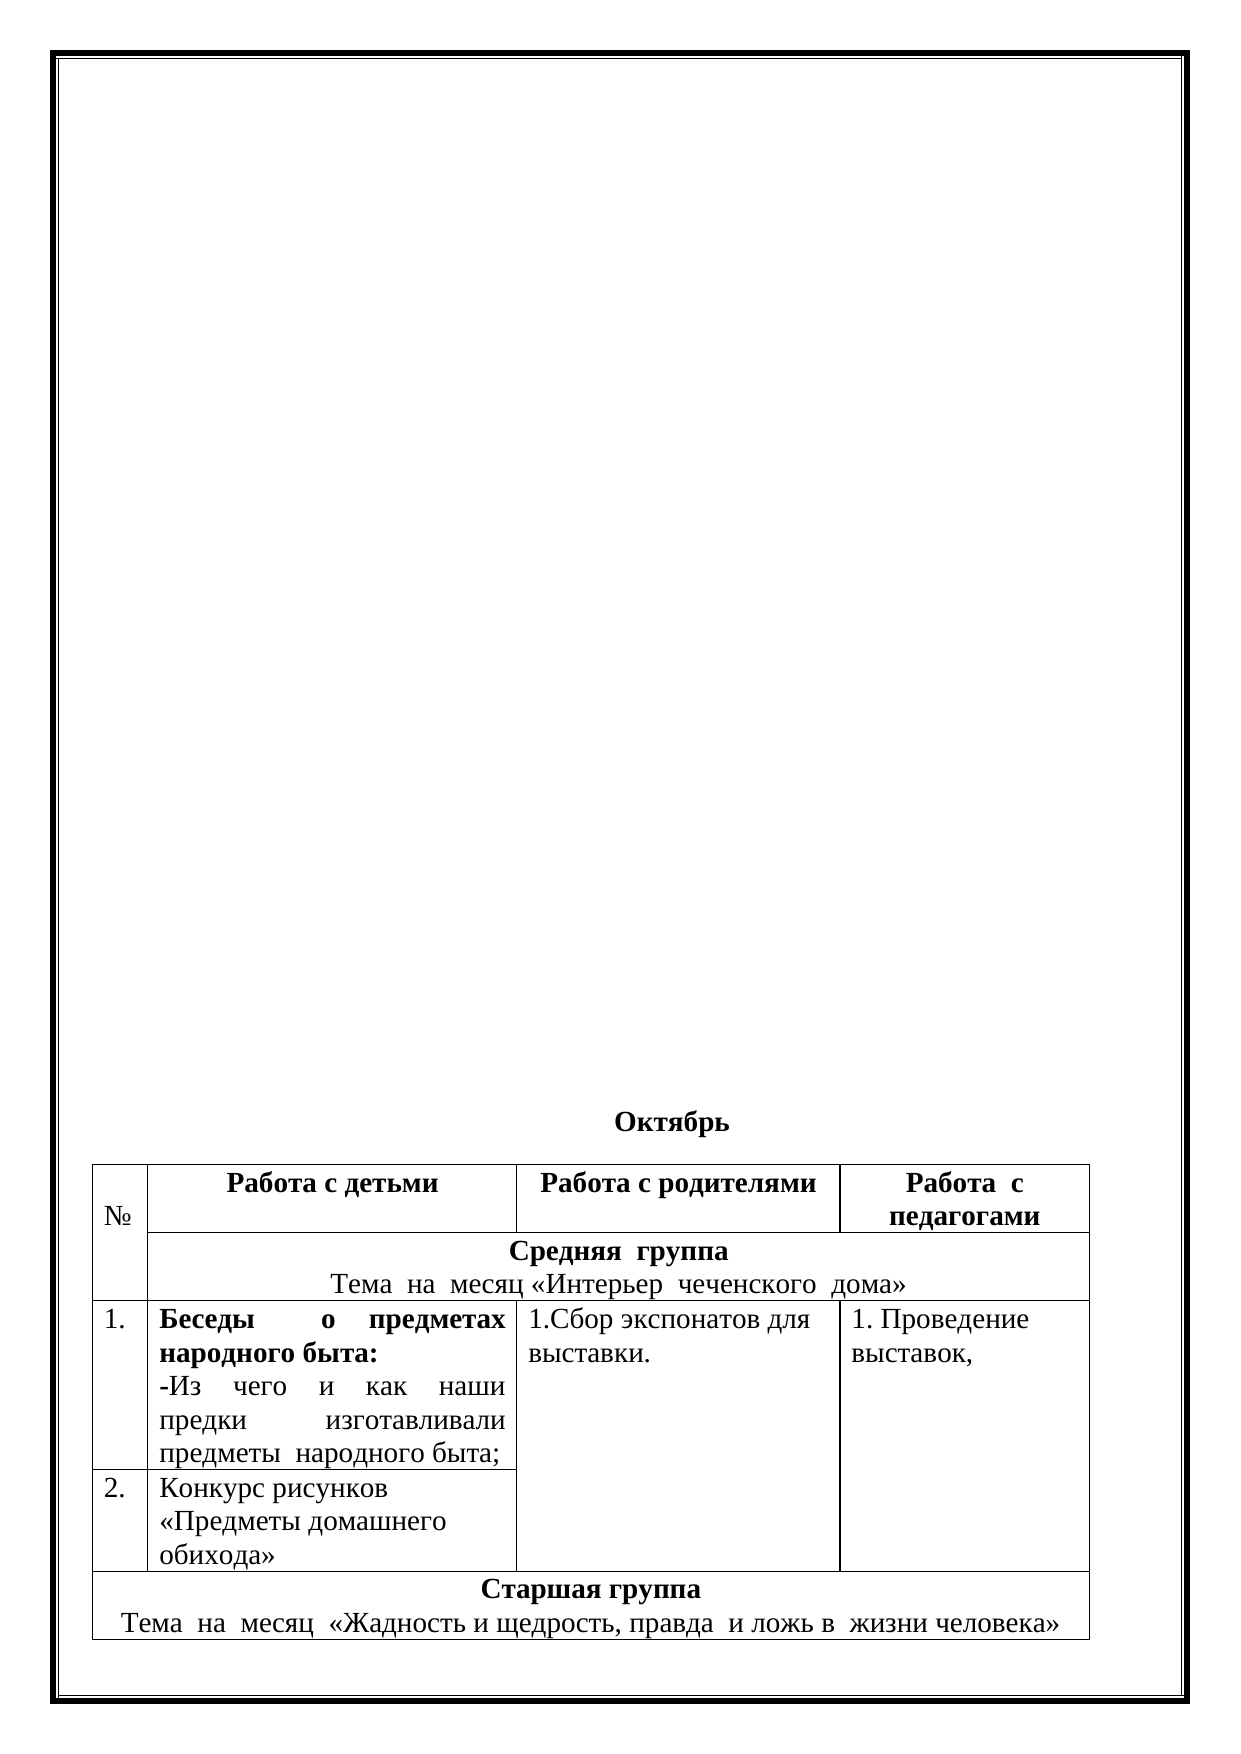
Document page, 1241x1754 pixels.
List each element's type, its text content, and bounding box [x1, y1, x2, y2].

table_cell 2. [93, 1470, 147, 1571]
table_cell Конкурс рисунков «Предметы домашнего обихода» [148, 1470, 516, 1571]
table_cell 1. Проведение выставок, [841, 1301, 1089, 1571]
table_header Работа с педагогами [841, 1165, 1089, 1232]
table_cell Средняя группа Тема на месяц «Интерьер чеченского дома» [148, 1233, 1089, 1300]
table_header № [93, 1165, 147, 1300]
table_header Работа с детьми [148, 1165, 516, 1232]
table_header Работа с родителями [517, 1165, 839, 1232]
table_cell 1.Сбор экспонатов для выставки. [517, 1301, 839, 1571]
table_cell Беседы о предметах народного быта: -Из чего и как наши предки изготавливали предметы народного быта; [148, 1301, 516, 1469]
table_cell Старшая группа Тема на месяц «Жадность и щедрость, правда и ложь в жизни человека» [93, 1572, 1089, 1639]
table_cell 1. [93, 1301, 147, 1469]
text Октябрь [103, 1104, 1152, 1138]
